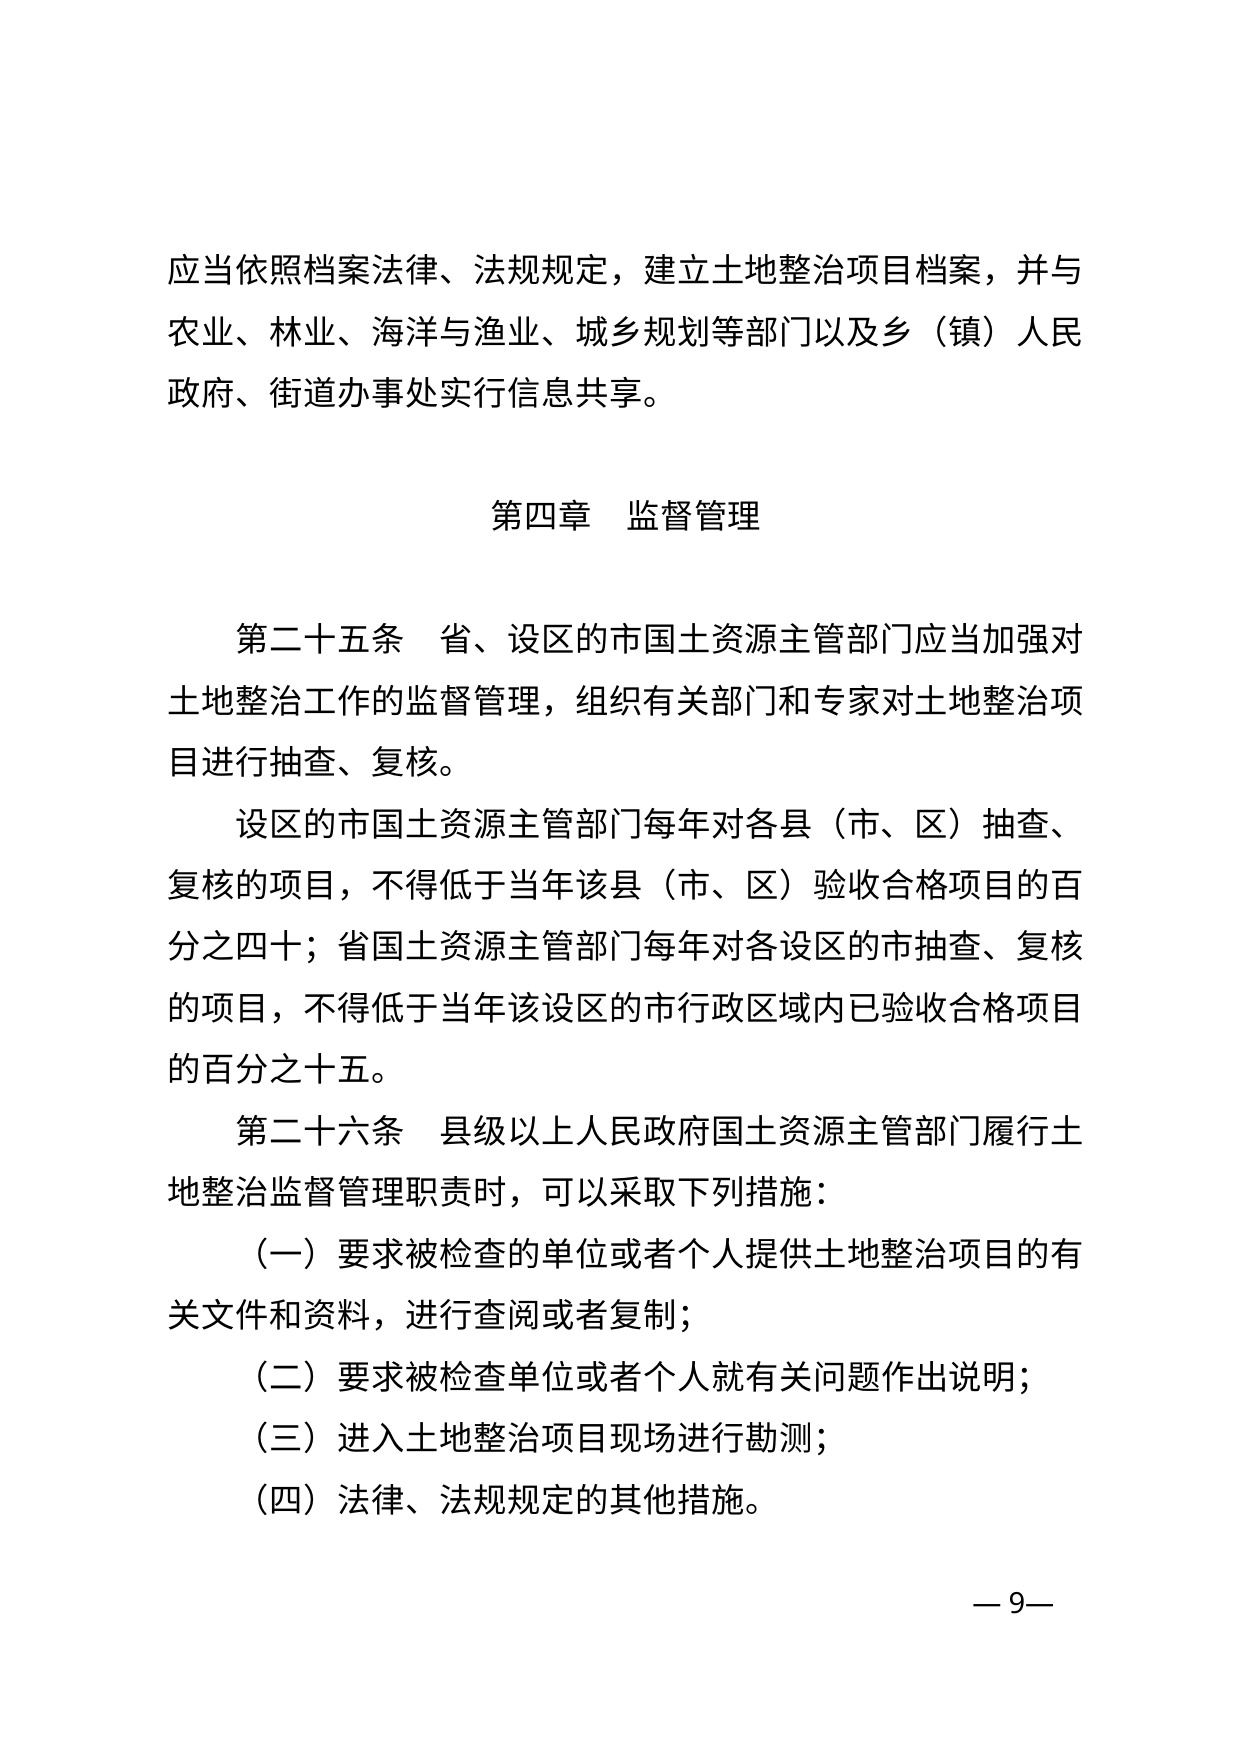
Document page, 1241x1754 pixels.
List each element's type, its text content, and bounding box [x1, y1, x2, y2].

text （一）要求被检查的单位或者个人提供土地整治项目的有关文件和资料，进行查阅或者复制； [168, 1221, 1084, 1344]
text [168, 238, 1084, 422]
text 第二十六条 县级以上人民政府国土资源主管部门履行土地整治监督管理职责时，可以采取下列措施： [168, 1098, 1084, 1221]
text （三）进入土地整治项目现场进行勘测； [168, 1405, 1084, 1467]
text 第四章 监督管理 [168, 483, 1084, 545]
text 第二十五条 省、设区的市国土资源主管部门应当加强对土地整治工作的监督管理，组织有关部门和专家对土地整治项目进行抽查、复核。 [168, 606, 1084, 791]
text （二）要求被检查单位或者个人就有关问题作出说明； [168, 1344, 1084, 1405]
text 设区的市国土资源主管部门每年对各县（市、区）抽查、复核的项目，不得低于当年该县（市、区）验收合格项目的百分之四十；省国土资源主管部门每年对各设区的市抽查、复核的项目，不得低于当年该设区的市行政区域内已验收合格项目的百分之十五。 [168, 791, 1084, 1098]
text （四）法律、法规规定的其他措施。 [168, 1467, 1084, 1528]
